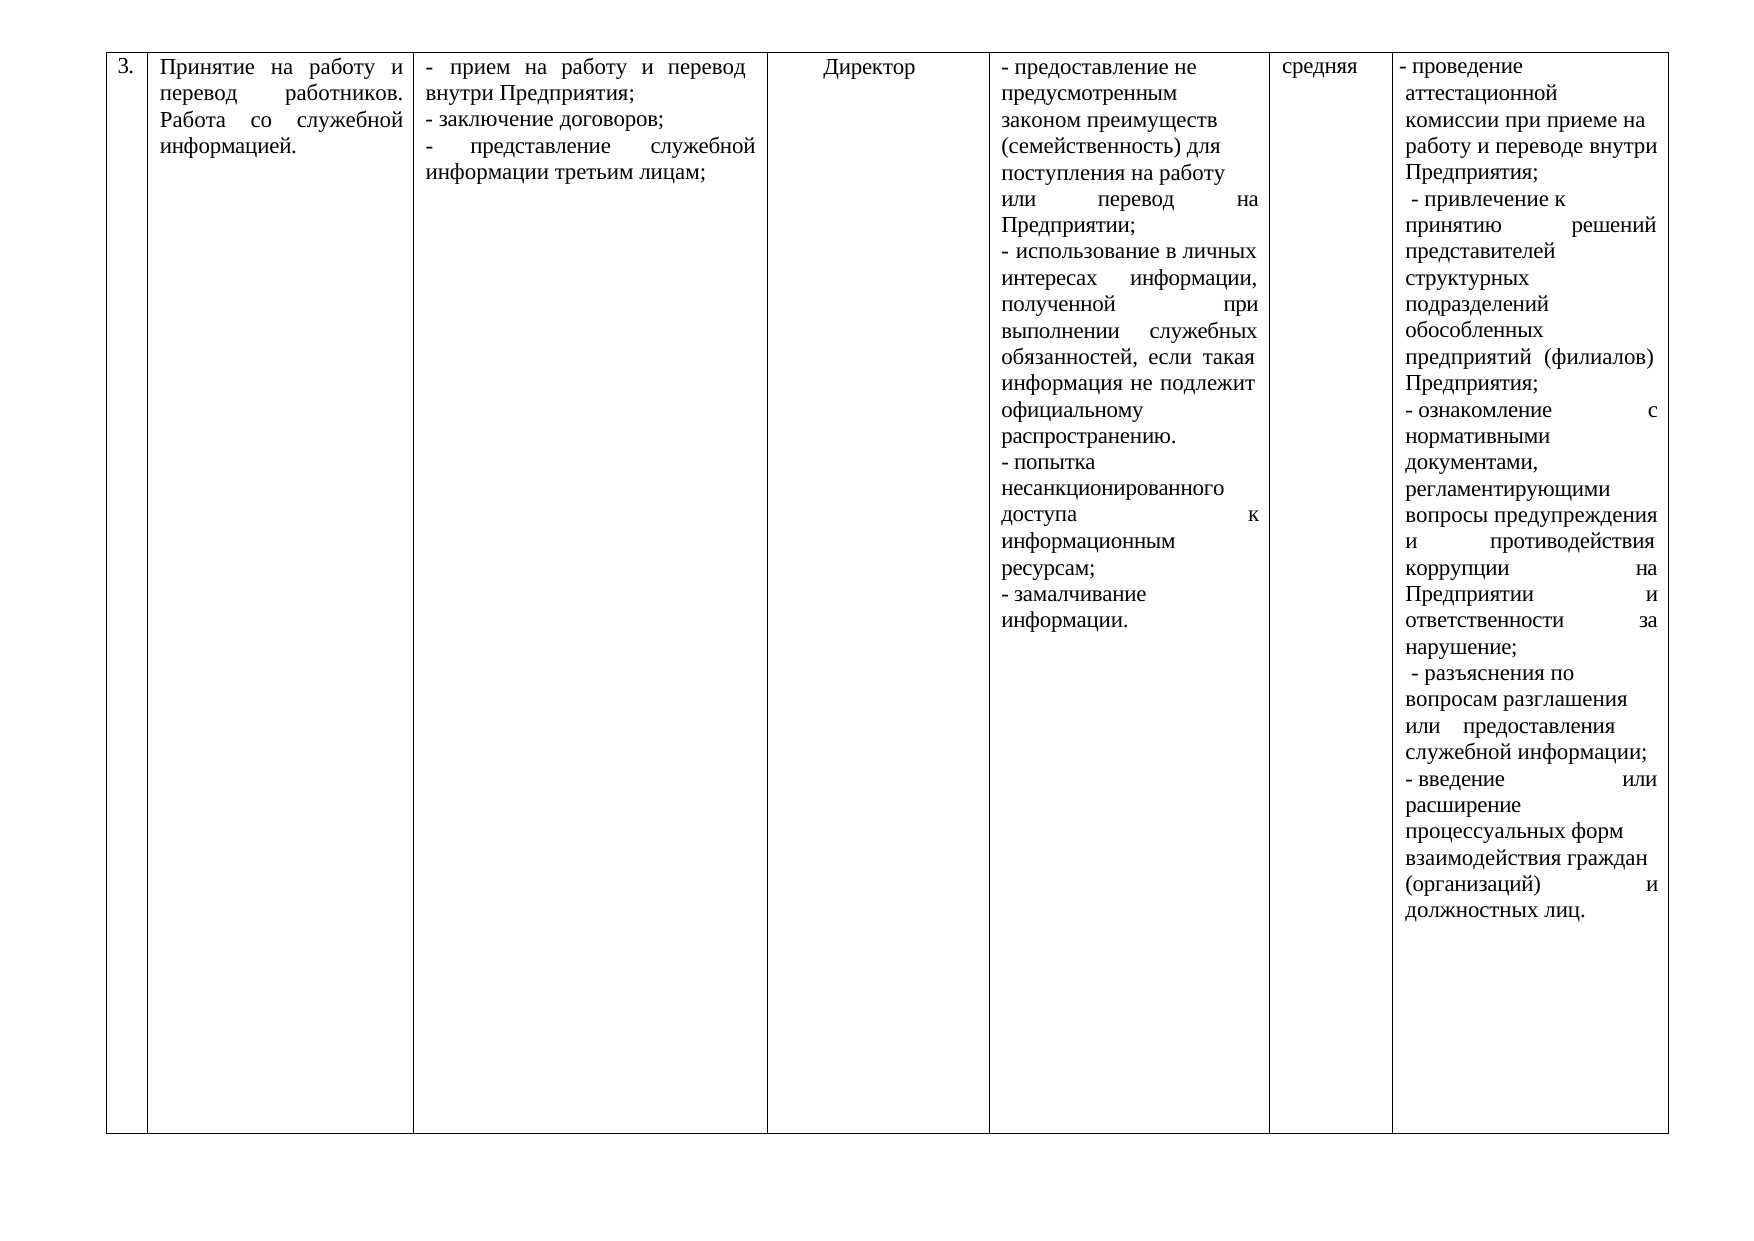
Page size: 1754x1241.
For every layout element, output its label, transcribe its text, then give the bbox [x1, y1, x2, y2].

table_cell Директор [768, 53, 989, 1133]
table_cell 3. [107, 53, 147, 1133]
table_cell прием на работу и перевод внутри Предприятия; заключение договоров; представление служебной информации третьим лицам; [414, 53, 767, 1133]
table_cell Принятие на работу и перевод работников. Работа со служебной информацией. [148, 53, 413, 1133]
table_cell - предоставление не предусмотренным законом преимуществ (семейственность) для поступления на работу или перевод на Предприятии; использование в личных интересах информации, полученной при выполнении служебных обязанностей, если такая информация не подлежит официальному распространению. - попытка несанкционированного доступа к информационным ресурсам; - замалчивание информации. [990, 53, 1269, 1133]
table_cell средняя [1270, 53, 1392, 1133]
table_cell - проведение аттестационной комиссии при приеме на работу и переводе внутри Предприятия; - привлечение к принятию решений представителей структурных подразделений обособленных предприятий (филиалов) Предприятия; - ознакомление с нормативными документами, регламентирующими вопросы предупреждения и противодействия коррупции на Предприятии и ответственности за нарушение; - разъяснения по вопросам разглашения или предоставления служебной информации; - введение или расширение процессуальных форм взаимодействия граждан (организаций) и должностных лиц. [1393, 53, 1668, 1133]
